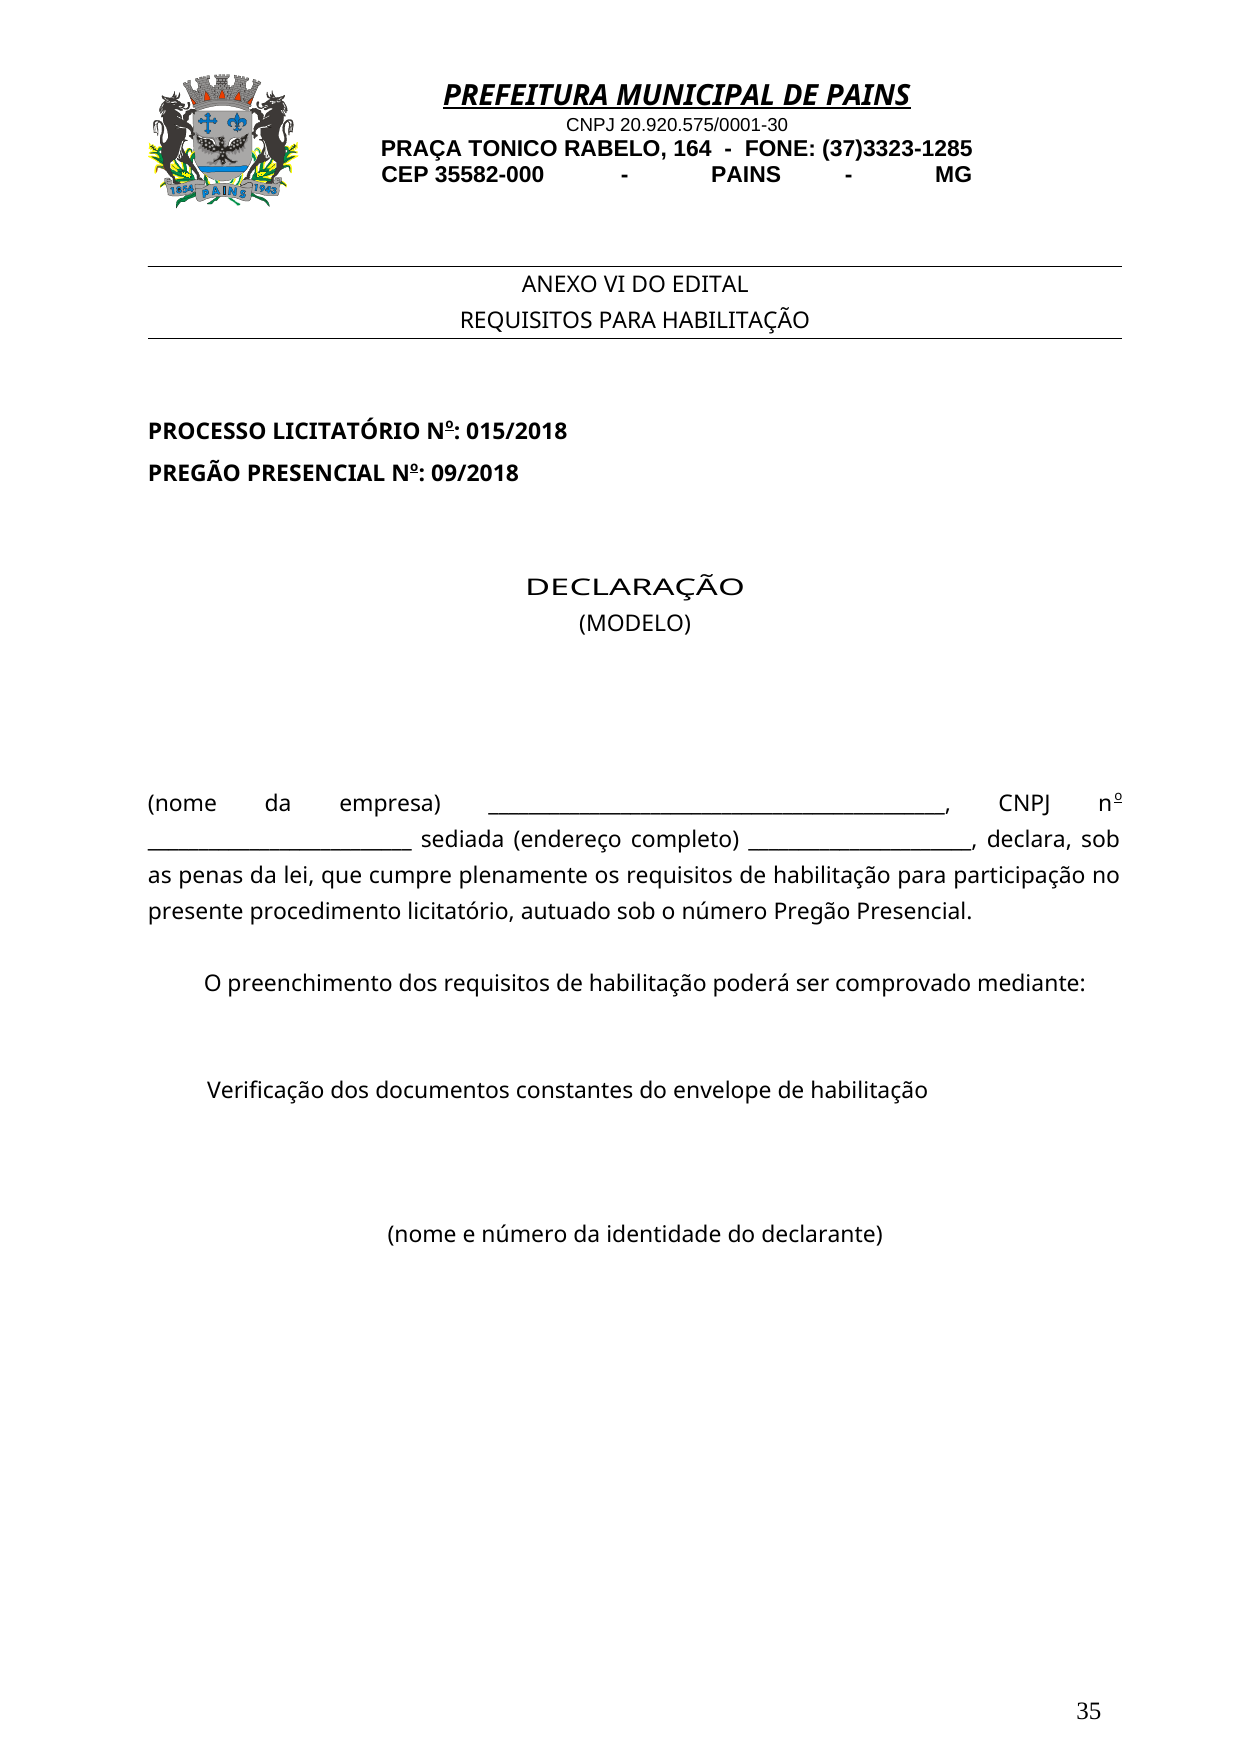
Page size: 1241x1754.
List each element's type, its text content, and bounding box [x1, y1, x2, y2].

subtitle REQUISITOS PARA HABILITAÇÃO [148, 302, 1122, 338]
text (MODELO) [148, 607, 1122, 638]
subtitle ANEXO VI DO EDITAL [148, 267, 1122, 300]
text O preenchimento dos requisitos de habilitação poderá ser comprovado mediante: [148, 966, 1122, 998]
text (nome da empresa) _____________________________________________, CNPJ no __________________________ sediada (endereço completo) ______________________, declara, sob as penas da lei, que cumpre plenamente os requisitos de habilitação para participação no presente procedimento licitatório, autuado sob o número Pregão Presencial. [148, 787, 1122, 926]
text (nome e número da identidade do declarante) [148, 1218, 1122, 1249]
text PREGÃO PRESENCIAL No: 09/2018 [148, 457, 1122, 488]
text DECLARAÇÃO [148, 571, 1122, 602]
text Verificação dos documentos constantes do envelope de habilitação [148, 1074, 1122, 1106]
subtitle PROCESSO LICITATÓRIO No: 015/2018 [148, 415, 1122, 446]
